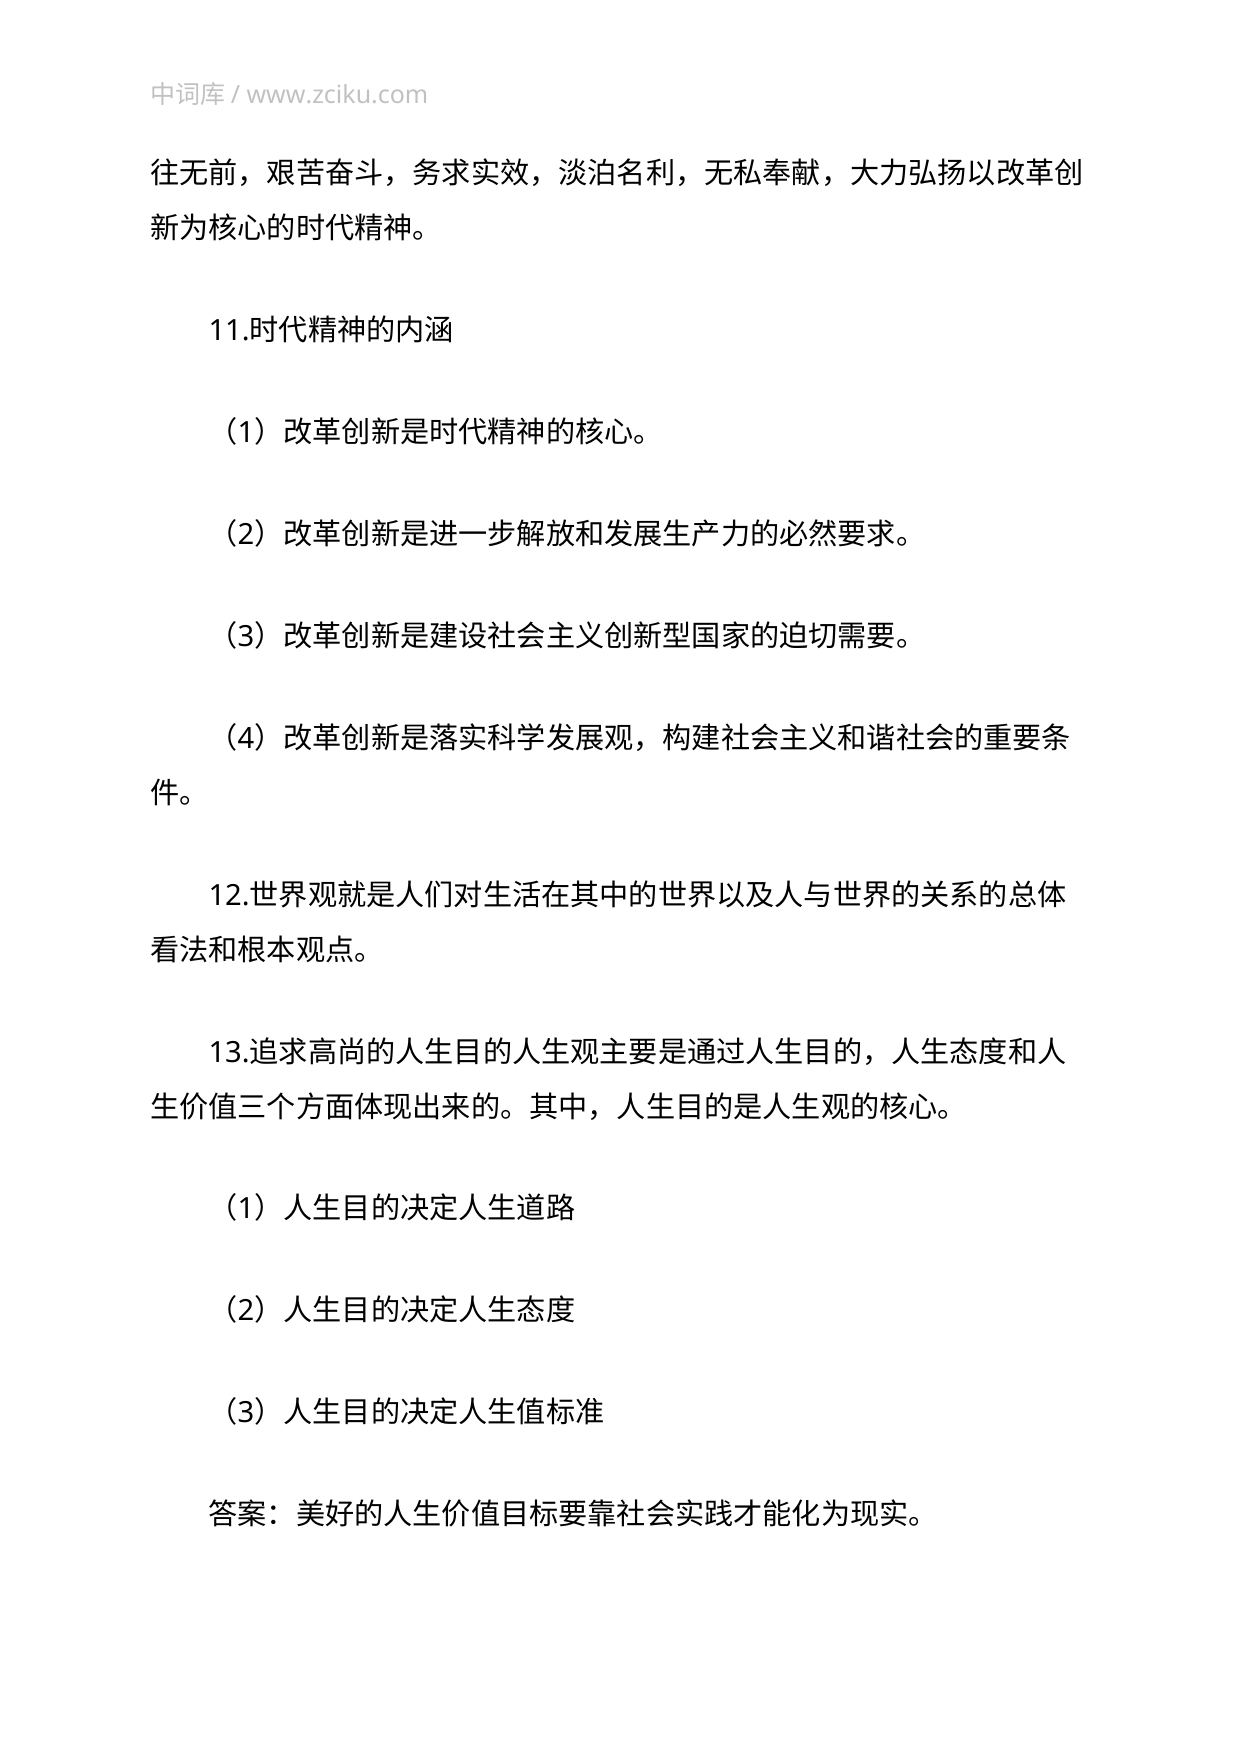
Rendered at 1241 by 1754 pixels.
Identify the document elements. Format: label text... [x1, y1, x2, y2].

text （3）改革创新是建设社会主义创新型国家的迫切需要。 [150, 613, 1090, 655]
text 12.世界观就是人们对生活在其中的世界以及人与世界的关系的总体看法和根本观点。 [150, 871, 1090, 969]
text （3）人生目的决定人生值标准 [150, 1389, 1090, 1431]
text （4）改革创新是落实科学发展观，构建社会主义和谐社会的重要条件。 [150, 714, 1090, 812]
text （2）人生目的决定人生态度 [150, 1287, 1090, 1329]
text 答案：美好的人生价值目标要靠社会实践才能化为现实。 [150, 1491, 1090, 1533]
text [150, 150, 1090, 247]
text 11.时代精神的内涵 [150, 307, 1090, 349]
text （2）改革创新是进一步解放和发展生产力的必然要求。 [150, 511, 1090, 553]
text 13.追求高尚的人生目的人生观主要是通过人生目的，人生态度和人生价值三个方面体现出来的。其中，人生目的是人生观的核心。 [150, 1028, 1090, 1125]
text （1）改革创新是时代精神的核心。 [150, 409, 1090, 451]
text （1）人生目的决定人生道路 [150, 1185, 1090, 1227]
